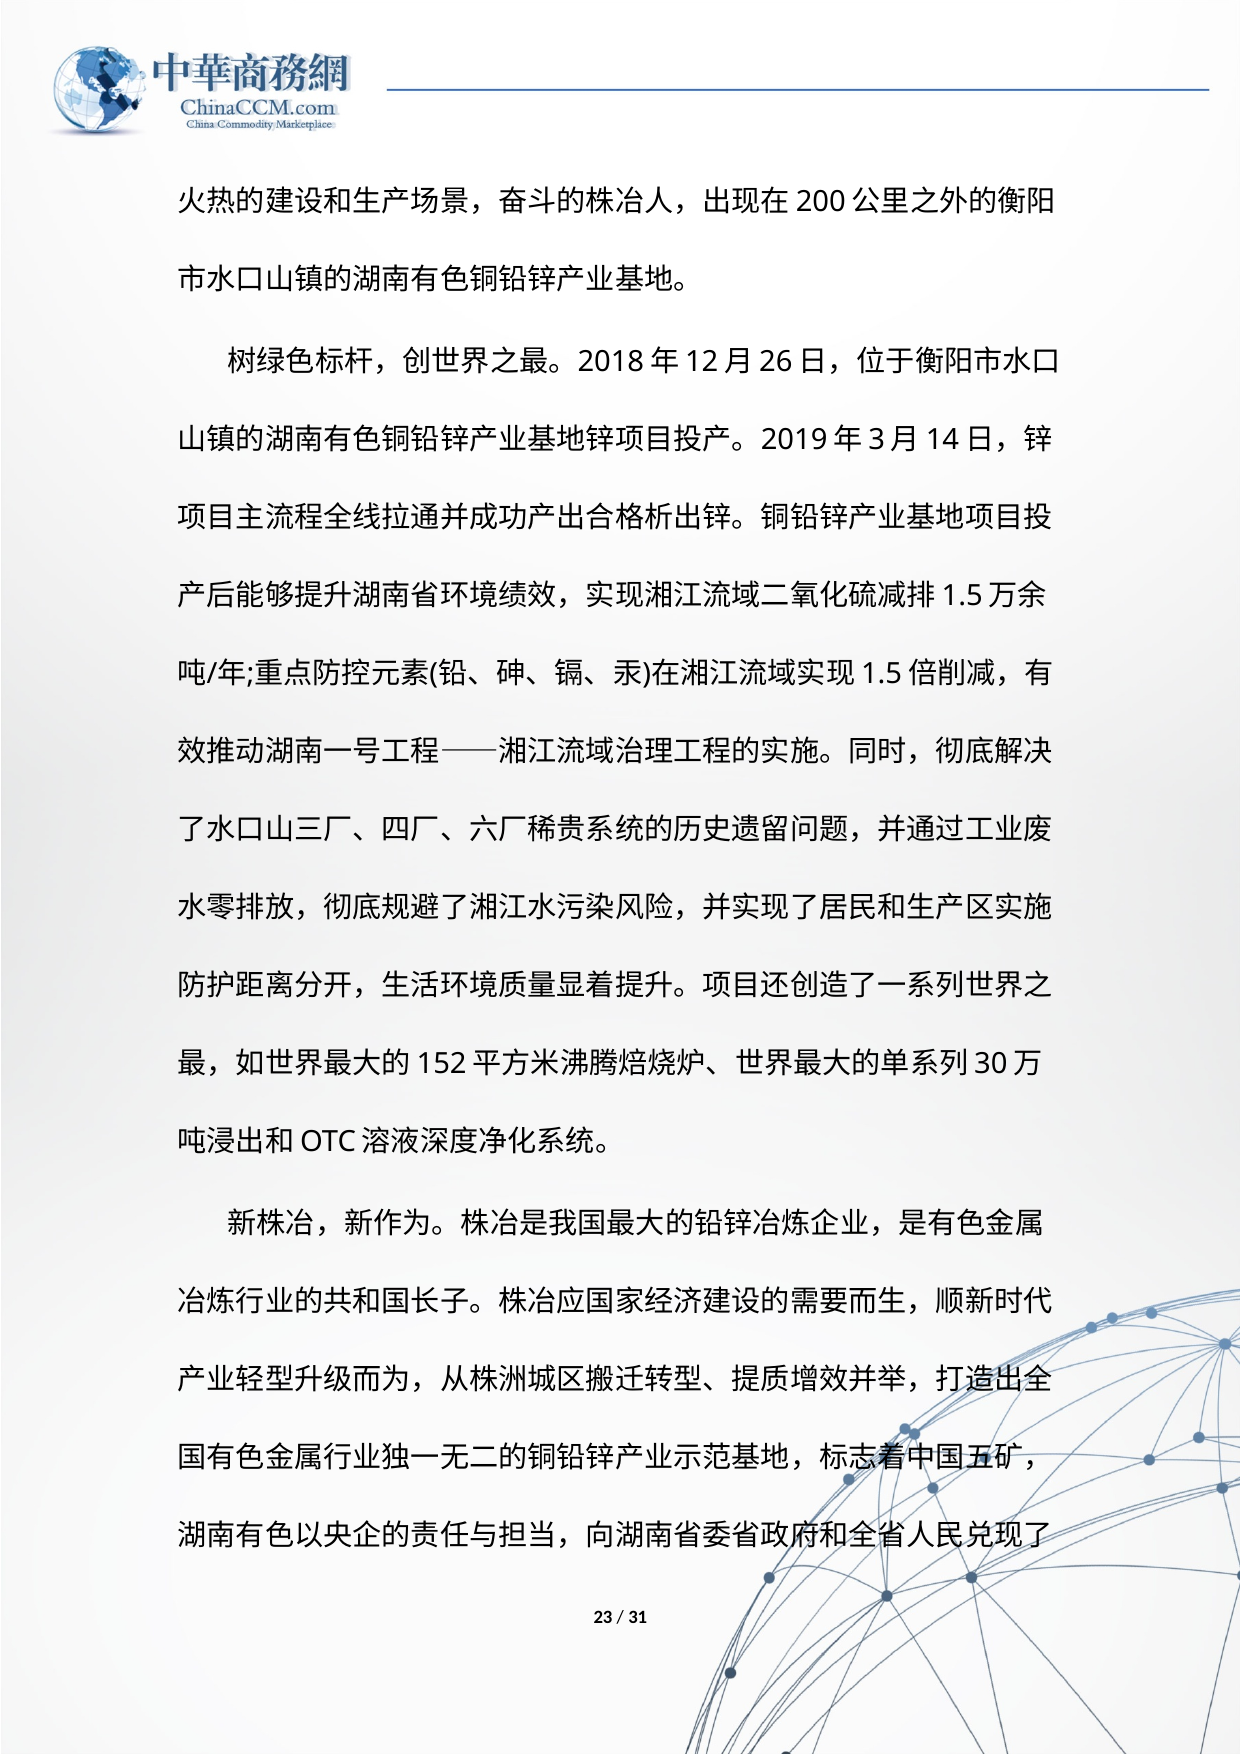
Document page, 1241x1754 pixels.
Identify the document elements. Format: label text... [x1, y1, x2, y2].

picture [1, 0, 1240, 1754]
text 树绿色标杆，创世界之最。2018年12月26日，位于衡阳市水口山镇的湖南有色铜铅锌产业基地锌项目投产。2019年3月14日，锌项目主流程全线拉通并成功产出合格析出锌。铜铅锌产业基地项目投产后能够提升湖南省环境绩效，实现湘江流域二氧化硫减排1.5万余吨/年;重点防控元素(铅、砷、镉、汞)在湘江流域实现1.5倍削减，有效推动湖南一号工程——湘江流域治理工程的实施。同时，彻底解决了水口山三厂、四厂、六厂稀贵系统的历史遗留问题，并通过工业废水零排放，彻底规避了湘江水污染风险，并实现了居民和生产区实施防护距离分开，生活环境质量显着提升。项目还创造了一系列世界之最，如世界最大的152平方米沸腾焙烧炉、世界最大的单系列30万吨浸出和OTC溶液深度净化系统。 [177, 327, 1063, 1171]
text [177, 1189, 1063, 1565]
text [177, 166, 1063, 309]
